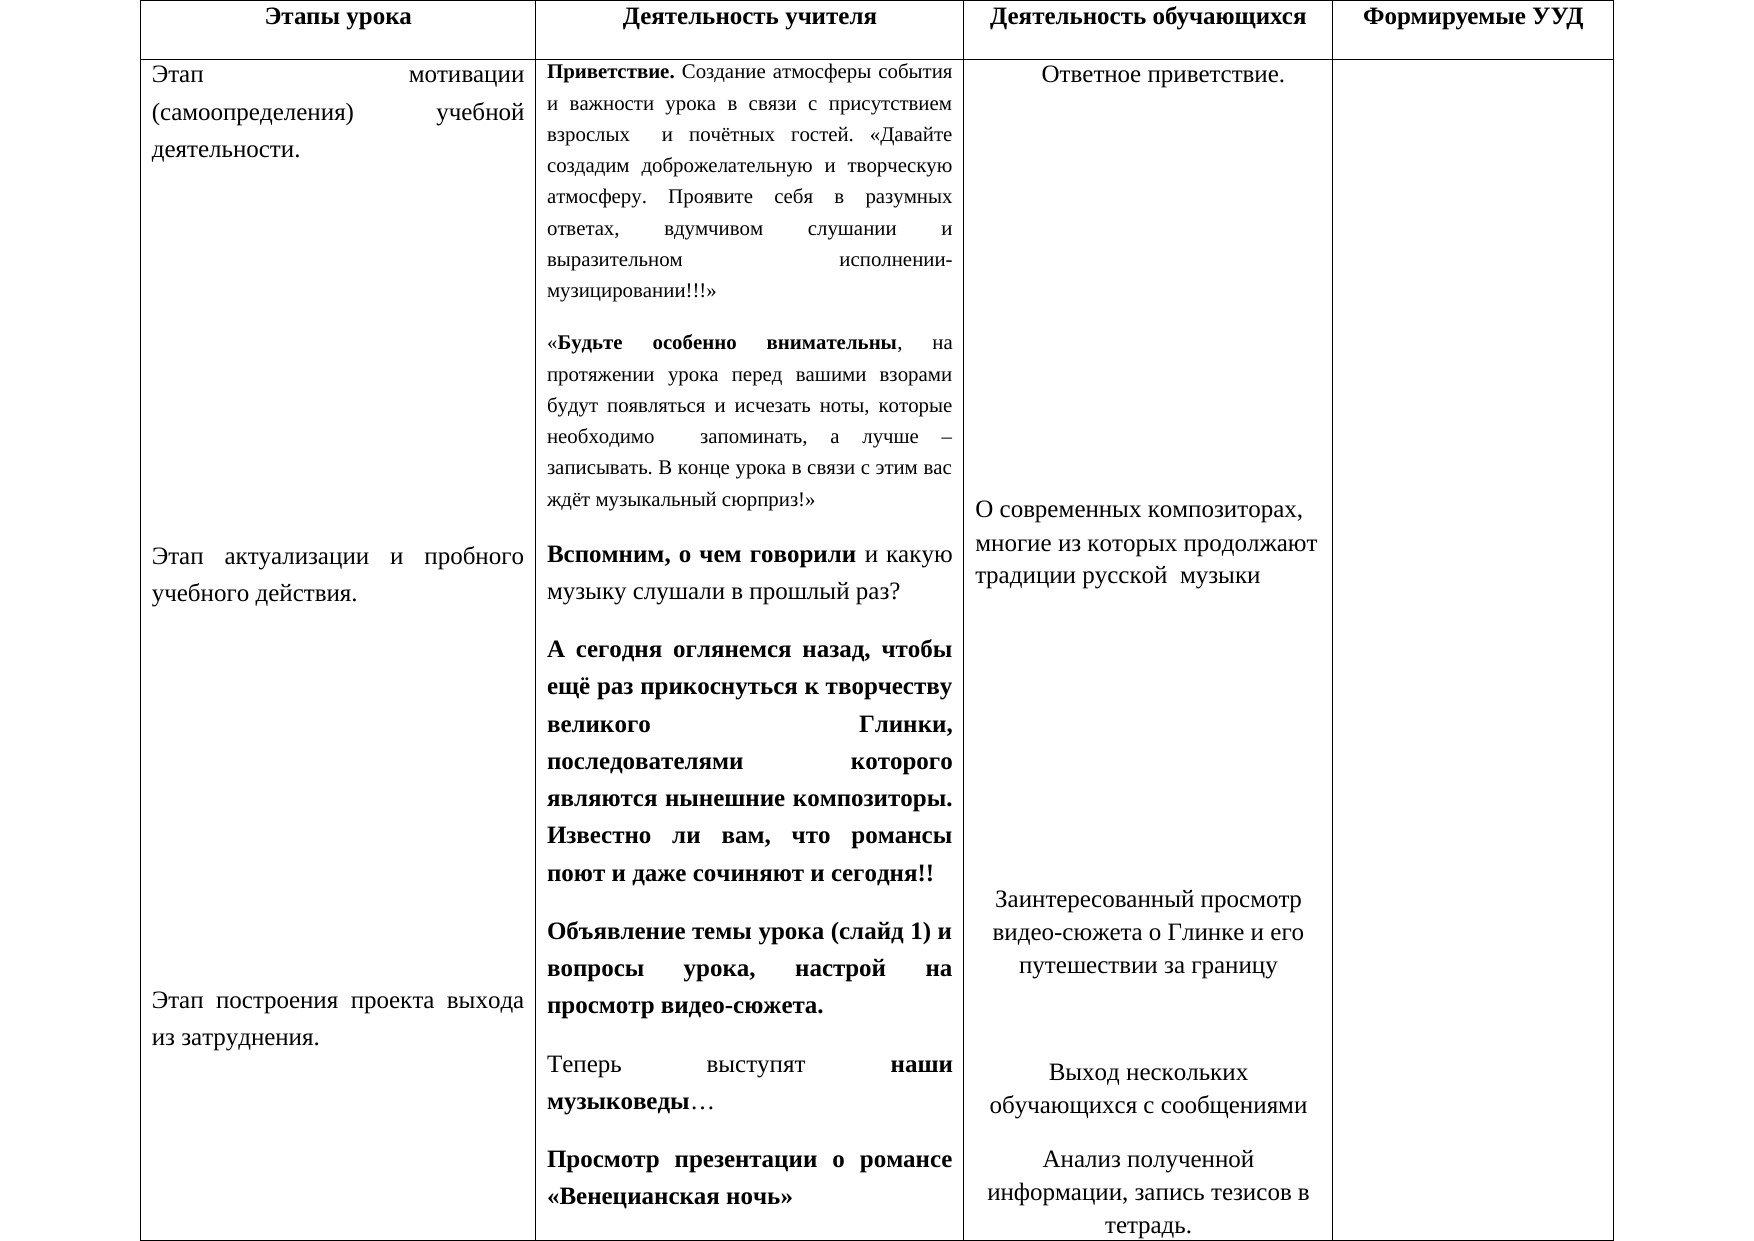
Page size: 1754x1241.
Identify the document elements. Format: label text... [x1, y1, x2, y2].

table_cell [1333, 60, 1613, 1240]
table_cell Этап мотивации (самоопределения) учебной деятельности. Этап актуализации и пробного учебного действия. Этап построения проекта выхода из затруднения. Этап первичного закрепления с проговариванием во внешней речи. Этап включения в систему знаний и повторения. Этап самостоятельной работы с самопроверкой по эталону. Этап рефлексии учебной деятельности на уроке. Домашнее задание Прощание на итальянском языке! [141, 60, 535, 1240]
table_header Формируемые УУД [1333, 1, 1613, 58]
table_cell Ответное приветствие. О современных композиторах, многие из которых продолжают традиции русской музыки Заинтересованный просмотр видео-сюжета о Глинке и его путешествии за границу Выход нескольких обучающихся с сообщениями Анализ полученной информации, запись тезисов в тетрадь. Читают. Слушают. Венецианская ночь [Фантазия] [П. А. Плетневу] Ночь весенняя дышала Светло-южною красой; Тихо Брента протекала, Серебримая луной; Отражен волной огнистой Блеск прозрачных облаков, И восходит пар душистый От зеленых берегов. Свод лазурный, томный ропот Чуть дробимыя волны, Померанцев, миртов шепот И любовный свет луны, Упоенья аромата И цветов и свежих трав, И вдали напев Торквата Гармонических октав - Все вливает тайно радость, Чувствам снится дивный мир, Сердце бьется, мчится младость На любви весенний пир; По водам скользят гондолы, Искры брызжут под веслом, Звуки нежной баркаролы Веют легким ветерком. Учатся наблюдать за развитием музыкальных тем, сопоставлением образов на основе сходства и различия интонаций. Ответы. Двухчастная. Куплетная. В каждом куплете 2 напева – мажорный и минорный с возвратом в мажор Определение состояния душевного покоя, радости и очарования в звуках романса. Учатся раскрывать особенности музыкального воплощения поэтического образа (в устном ответе) Прелестная радость, красота окружающего мира, дыхание весны, нежная воздушная ткань (фактура), весенний ветер, весенняя ночь… 1 Брента — река возле итальянского города Венеция. 2 Младость — устаревшее слово. То же, что молодость. 3 Гондола — традиционная венецианская гребная лодка. 4 Баркарола — баркарола - отсловоbarce - "лодка", означает песню гребца или гондольера, народная песня венецианских гондольеров (гребцов на гондолах). Баркарола характеризуется умеренным темпом и метром 6/8, напоминая плавное покачивание на волнах. ( показ репродукции картин о Венеции), 5 Торквато Тассо - итальянский поэт, прозаик, драматург XVI века, автор поэмы «Освобождённый Иерусалим» 6 Померанец- вечнозелёное древесное растение, вид рода Цитрус (Citrus) семейства Рутовые (Rutaceae). Вероятно, является гибридом мандарина (Citrusreticulata) и помело (Citrusmaxima) 7 Мирт-Род вечнозелёных древесных растений с белыми пушистыми цветками Исполнение хором. Называют ноты. «Жаворонок» Грацие! Аривидерчи! [964, 60, 1332, 1240]
table_header Этапы урока [141, 1, 535, 58]
table_header Деятельность обучающихся [964, 1, 1332, 58]
table_header Деятельность учителя [536, 1, 963, 58]
table_cell Приветствие. Создание атмосферы события и важности урока в связи с присутствием взрослых и почётных гостей. «Давайте создадим доброжелательную и творческую атмосферу. Проявите себя в разумных ответах, вдумчивом слушании и выразительном исполнении-музицировании!!!» «Будьте особенно внимательны, на протяжении урока перед вашими взорами будут появляться и исчезать ноты, которые необходимо запоминать, а лучше – записывать. В конце урока в связи с этим вас ждёт музыкальный сюрприз!» Вспомним, о чем говорили и какую музыку слушали в прошлый раз? А сегодня оглянемся назад, чтобы ещё раз прикоснуться к творчеству великого Глинки, последователями которого являются нынешние композиторы. Известно ли вам, что романсы поют и даже сочиняют и сегодня!! Объявление темы урока (слайд 1) и вопросы урока, настрой на просмотр видео-сюжета. Теперь выступят наши музыковеды… Просмотр презентации о романсе «Венецианская ночь» Давайте прочтём стихотворение Ивана Козлова. (слайд) Стихотворение Байрона (английского поэта-романтика) переведен на русский язык слепым поэтом, другом Пушкина, Иваном Козловым, а исполнила романс в Тригорском Анна Петровна Керн. Это одно из лучших стихотворений Ивана Ивановича Козлова. Незаурядная личность. Жуковский, друг поэта так его характеризует: «Несчастье сделало его поэтом, и годы страданий были самыми деятельными годами ума его. Знавши прежде совершенно французский и итальянский язык, он уже на одре болезни, лишенный зрения, выучился по-английски и по-немецки. Он знал наизусть всего Байрона, все поэмы Вальтера Скотта, лучшие места из Шекспира…». Пушкин в 1825 году посвятил Козлову стихотворение Обратимся к музыке композитора. Темп (слайд) – средний по шагу, очень нежный оттенок звучания. Мерное ритмическое покачивание, «Всплески волн» в аккомпанементе (Показ аккомпанемента). И лёгкая, словно воздушная мелодическая линия выразительно оттеняет поэтическое ощущение природы (Показ мелодии 1 напева. Показ мелодии 2 напева). Какую же форму взял Глинка для своего романса? РОНДО, ВАРИАЦИИ, ДВУХЧАСТНУЮ…? Я очень рада,что вы верно услышали музыкальное построение произведения. Оно действительно построено в двухчастной форме. Композитор опирался на типичные черты этого песенного жанра. Как истинный музыкант, Глинка вводит в звучание "венецианской ночи" небольшой контраст в первом куплете четырём первым строкам соответствует один напев, а четырём другим - совсем другой. И теперь мы с вами послушаем полностью в профессиональном исполнении одно из знаменитых произведений М.И. Глинки на стихи И.Ф. Козлова (прослушивание романса «Венецианская ночь» видео) Музыка полна светлого безмятежного чувства; она пленяет классической ясностью и целомудрием. Ребята, вы услышали много новых слов, разберёмся с их значением: (спрашиваю фронтально) Теперь вместе споём романс. Вывод – двухчастная форма позволяет ввести контраст (без которого музыка порой скучна и однообразна), оттенить и углубить смысл музыкальный и поэтический Теперь проверка на внимательность! Назовите все промелькнувшие ноты! (Играю их на пианино.) Кто узнаёт мелодию? Это тоже романс Глинки!... И обещанный сюрприз! У нас в гостях известная пианистка нашего лицея Ирина Леденёва!!! Мы исполним вам романс «Жаворонок». Можно подпевать! (слайд) Что узнали сегодня на уроке? Какие эмоции испытали? Была ли у нас сегодня Весна Зимой? Прочитать стихотворение Пушкина «Я здесь, Инезилья!» и петь романс «Венецианская ночь», художники могуть нарисовать иллюстрацию к романсу. Скажем друг другу «Спасибо» и «До свидания» по-итальянски! Грацие! Аривидерчи! [536, 60, 963, 1240]
